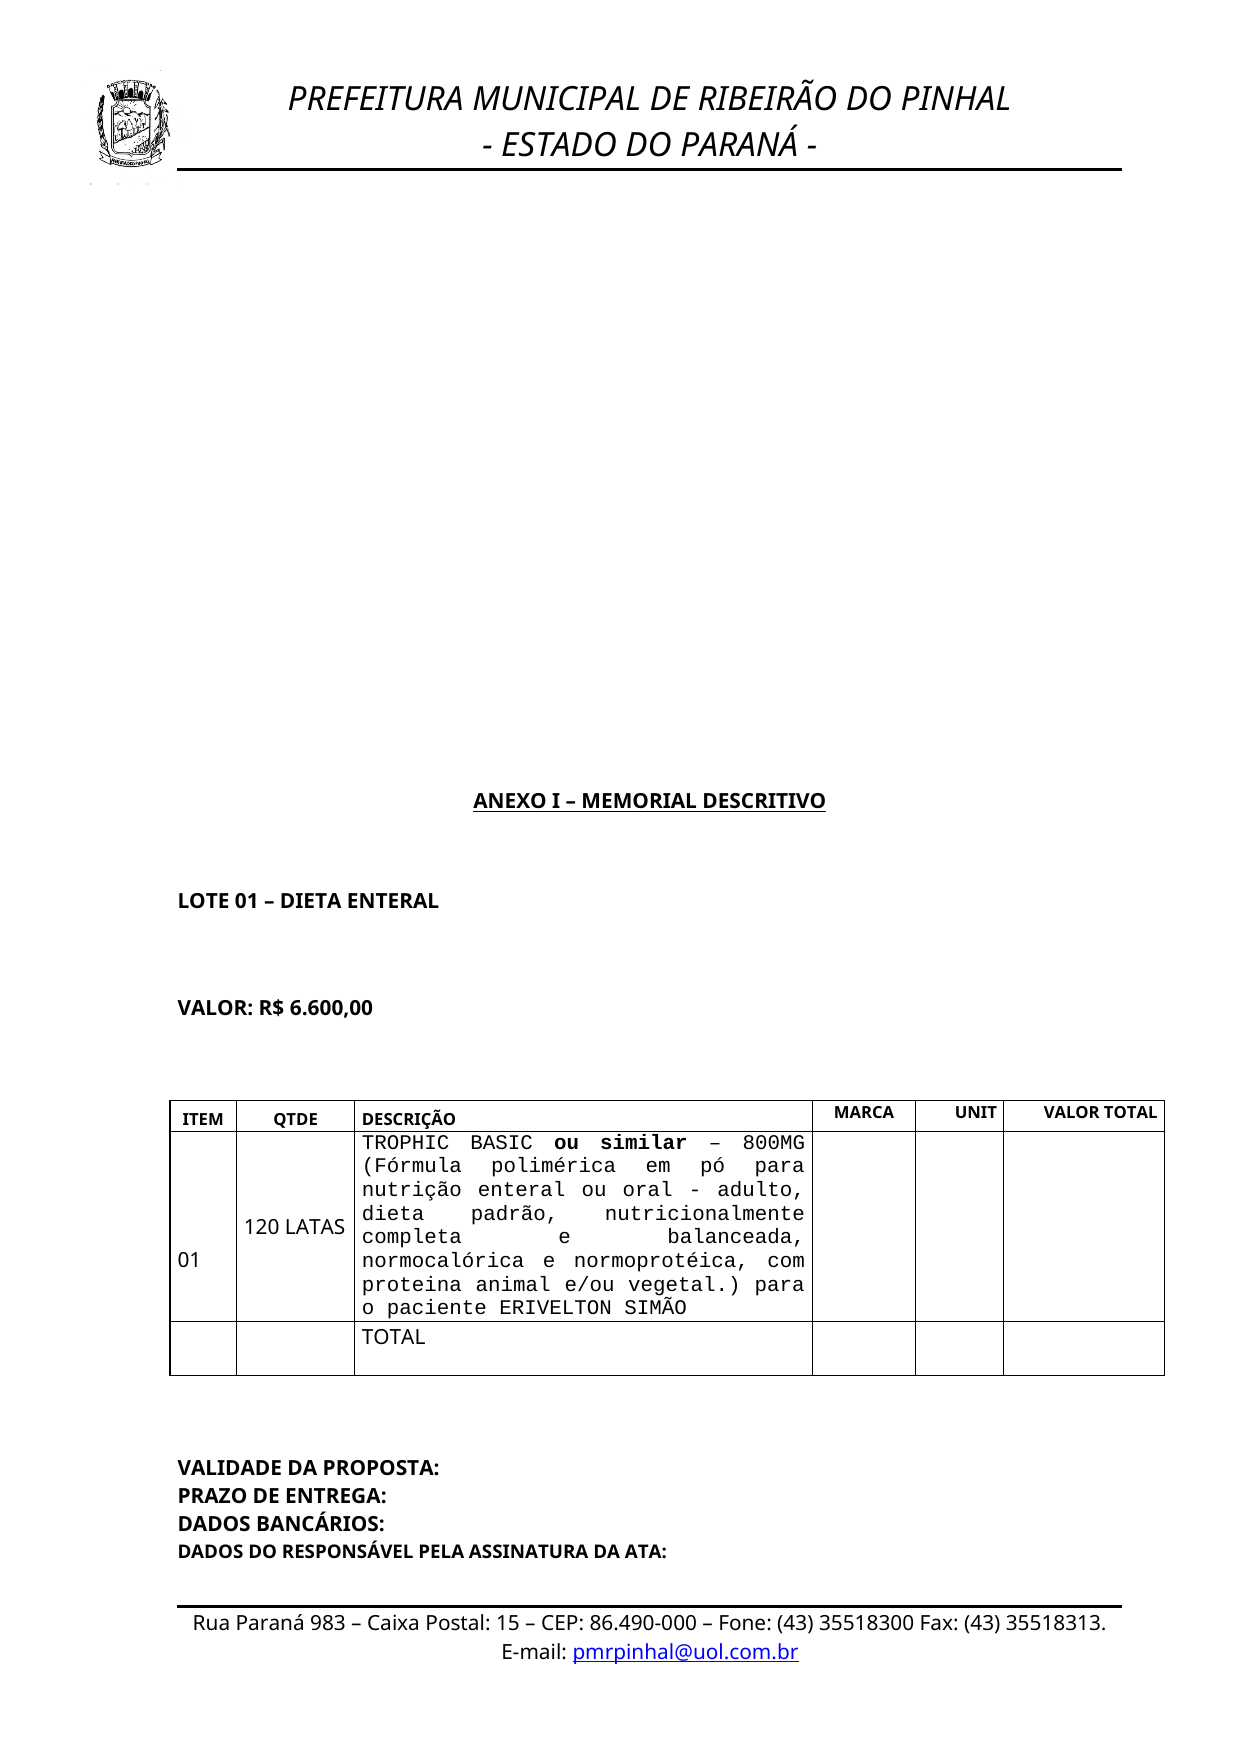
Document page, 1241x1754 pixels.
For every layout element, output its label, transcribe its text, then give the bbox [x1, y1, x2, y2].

table_header ITEM [171, 1101, 236, 1131]
text VALOR: R$ 6.600,00 [177, 993, 1122, 1021]
table_cell TROPHIC BASIC ou similar – 800MG (Fórmula polimérica em pó para nutrição enteral ou oral - adulto, dieta padrão, nutricionalmente completa e balanceada, normocalórica e normoprotéica, com proteina animal e/ou vegetal.) para o paciente ERIVELTON SIMÃO [355, 1132, 812, 1321]
table_header DESCRIÇÃO [355, 1101, 812, 1131]
table_header QTDE [237, 1101, 354, 1131]
table_cell [916, 1132, 1003, 1321]
text DADOS BANCÁRIOS: [177, 1509, 1122, 1538]
title ANEXO I – MEMORIAL DESCRITIVO [177, 787, 1122, 815]
table_header MARCA [813, 1101, 915, 1131]
table_cell [237, 1322, 354, 1375]
text VALIDADE DA PROPOSTA: [177, 1453, 1122, 1481]
table_cell [171, 1322, 236, 1375]
table_cell [813, 1322, 915, 1375]
table_cell [1004, 1322, 1164, 1375]
table_cell 01 [171, 1132, 236, 1321]
text PRAZO DE ENTREGA: [177, 1481, 1122, 1509]
table_header VALOR TOTAL [1004, 1101, 1164, 1131]
text LOTE 01 – DIETA ENTERAL [177, 886, 1122, 914]
table_cell [1004, 1132, 1164, 1321]
text DADOS DO RESPONSÁVEL PELA ASSINATURA DA ATA: [177, 1538, 1122, 1563]
table_cell [916, 1322, 1003, 1375]
table_cell TOTAL [355, 1322, 812, 1375]
picture [83, 65, 186, 185]
table_cell 120 LATAS [237, 1132, 354, 1321]
table_cell [813, 1132, 915, 1321]
table_header UNIT [916, 1101, 1003, 1131]
